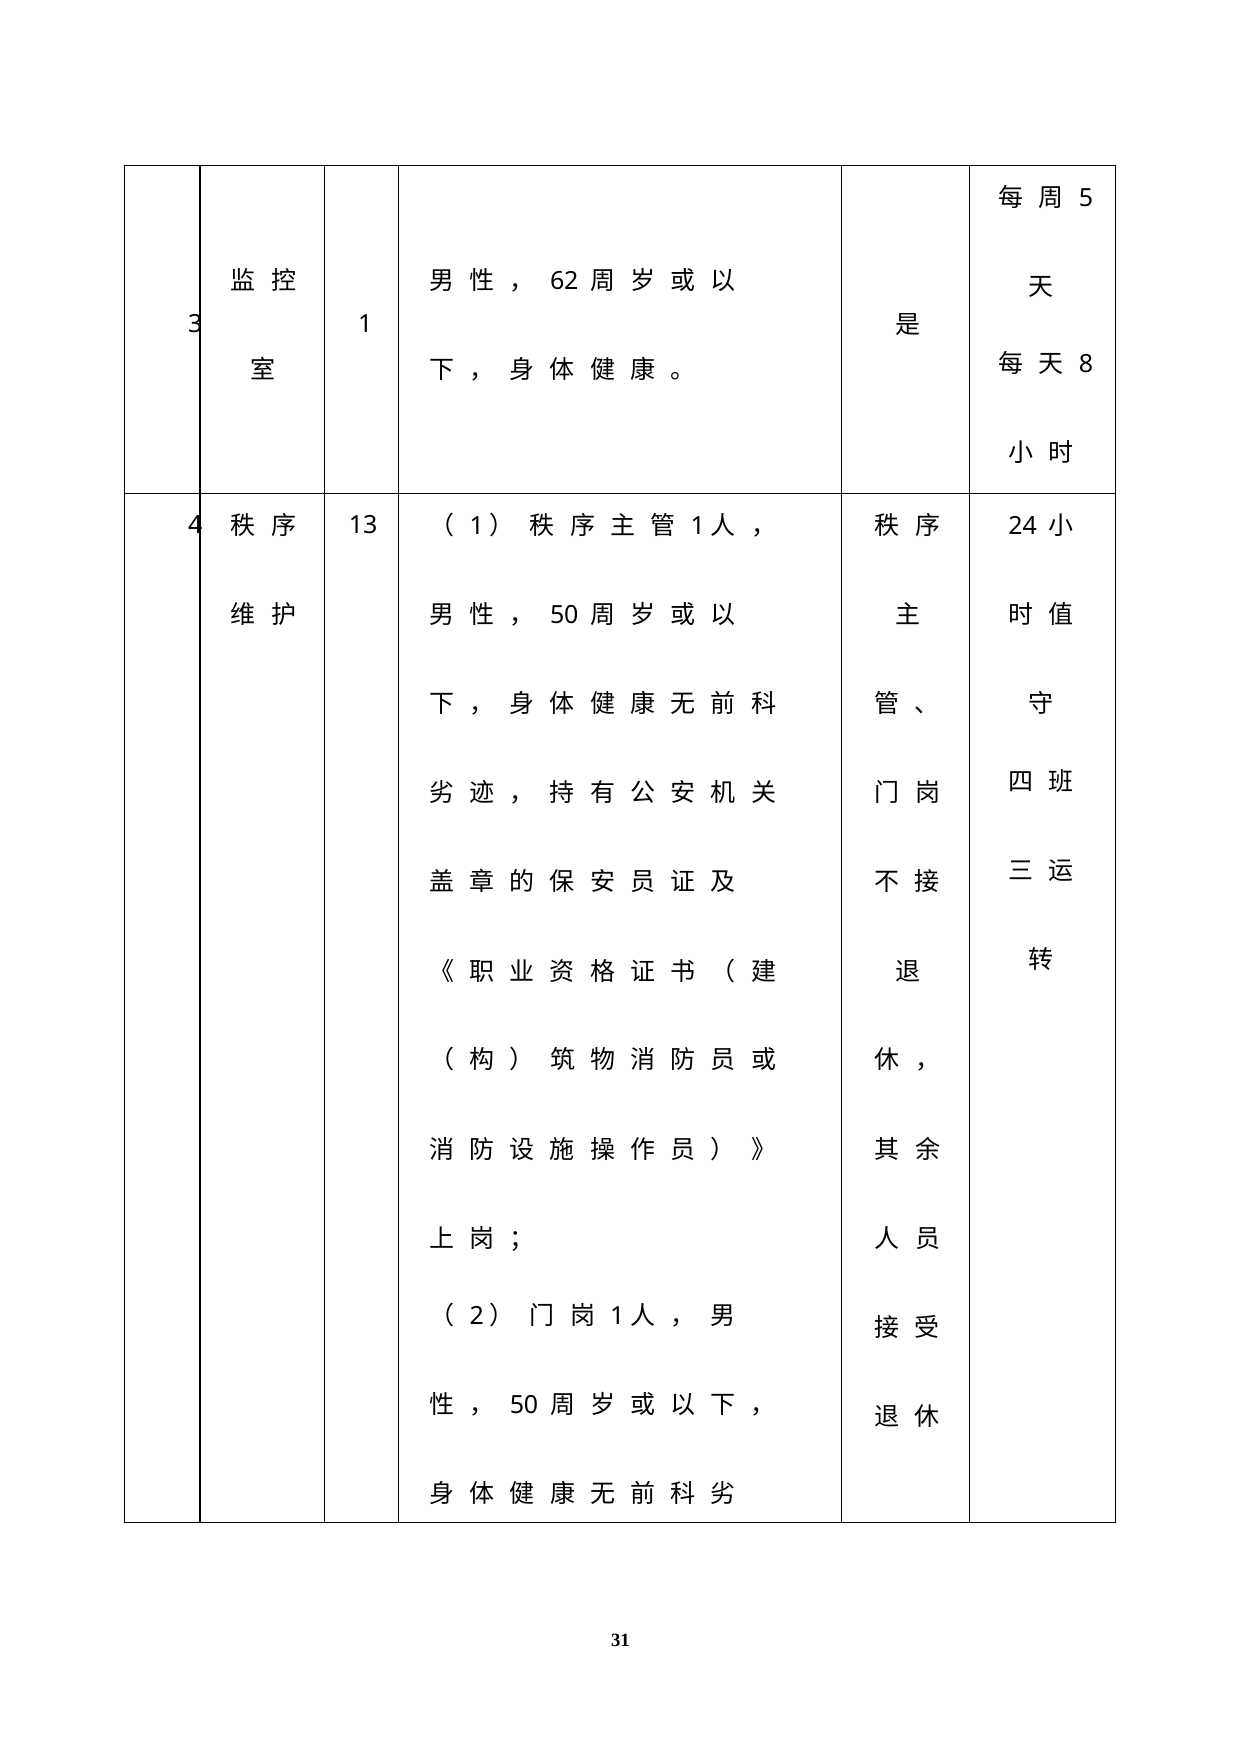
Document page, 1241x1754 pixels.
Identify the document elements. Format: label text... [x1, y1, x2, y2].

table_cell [399, 494, 841, 1522]
table_cell 4 [125, 494, 199, 1522]
table_cell 男性，62周岁或以下，身体健康。 [399, 166, 841, 493]
table_cell 监控室 [201, 166, 324, 493]
table_cell 1 [325, 166, 398, 493]
table_cell 24小时值守 四班三运转 [970, 494, 1115, 1522]
table_cell 是 [842, 166, 969, 493]
table_cell 3 [125, 166, 199, 493]
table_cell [842, 494, 969, 1522]
table_cell 13 [325, 494, 398, 1522]
table_cell 秩序维护 [201, 494, 324, 1522]
table_cell 每周5天 每天8小时 [970, 166, 1115, 493]
